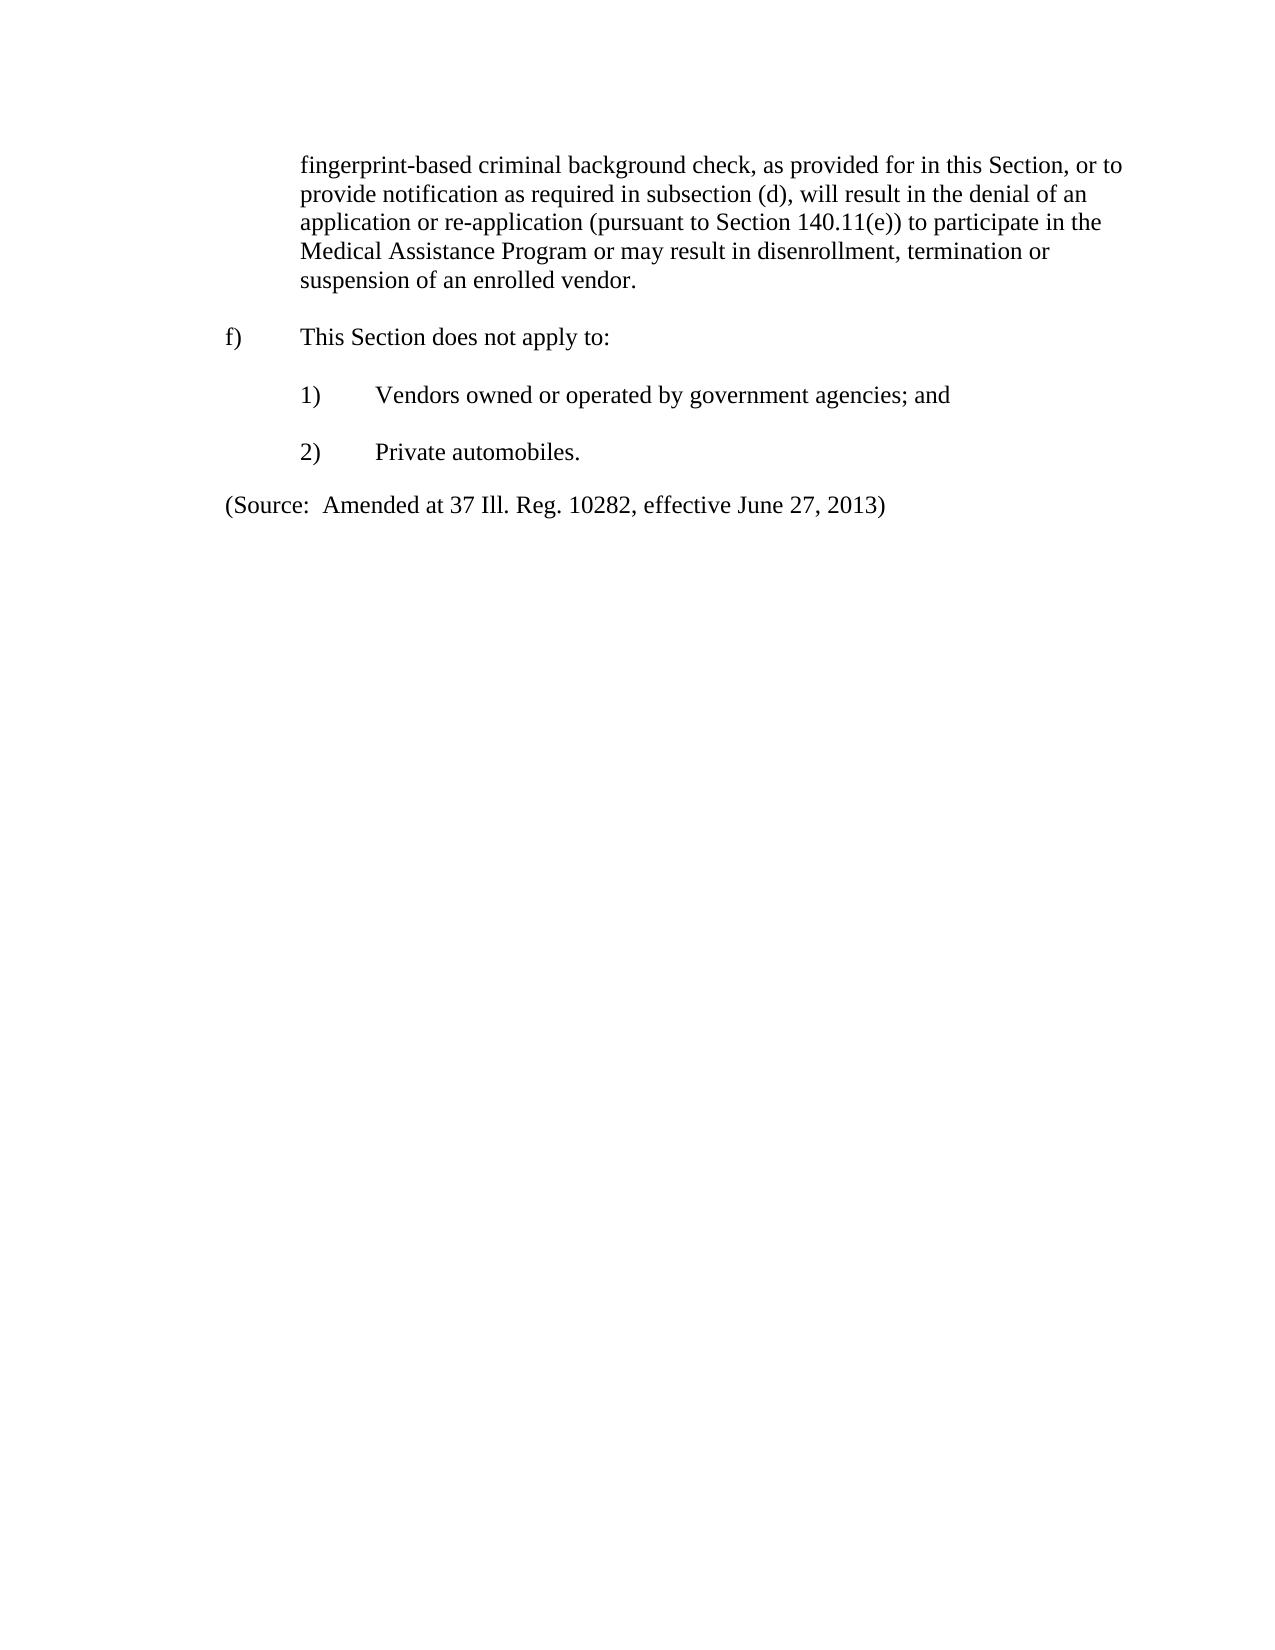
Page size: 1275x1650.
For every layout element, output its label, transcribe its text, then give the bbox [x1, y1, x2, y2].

text f) This Section does not apply to: [225, 322, 1125, 351]
text (Source: Amended at 37 Ill. Reg. 10282, effective June 27, 2013) [225, 490, 1125, 519]
text 2) Private automobiles. [300, 437, 1125, 466]
text 1) Vendors owned or operated by government agencies; and [300, 380, 1125, 409]
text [225, 150, 1125, 294]
